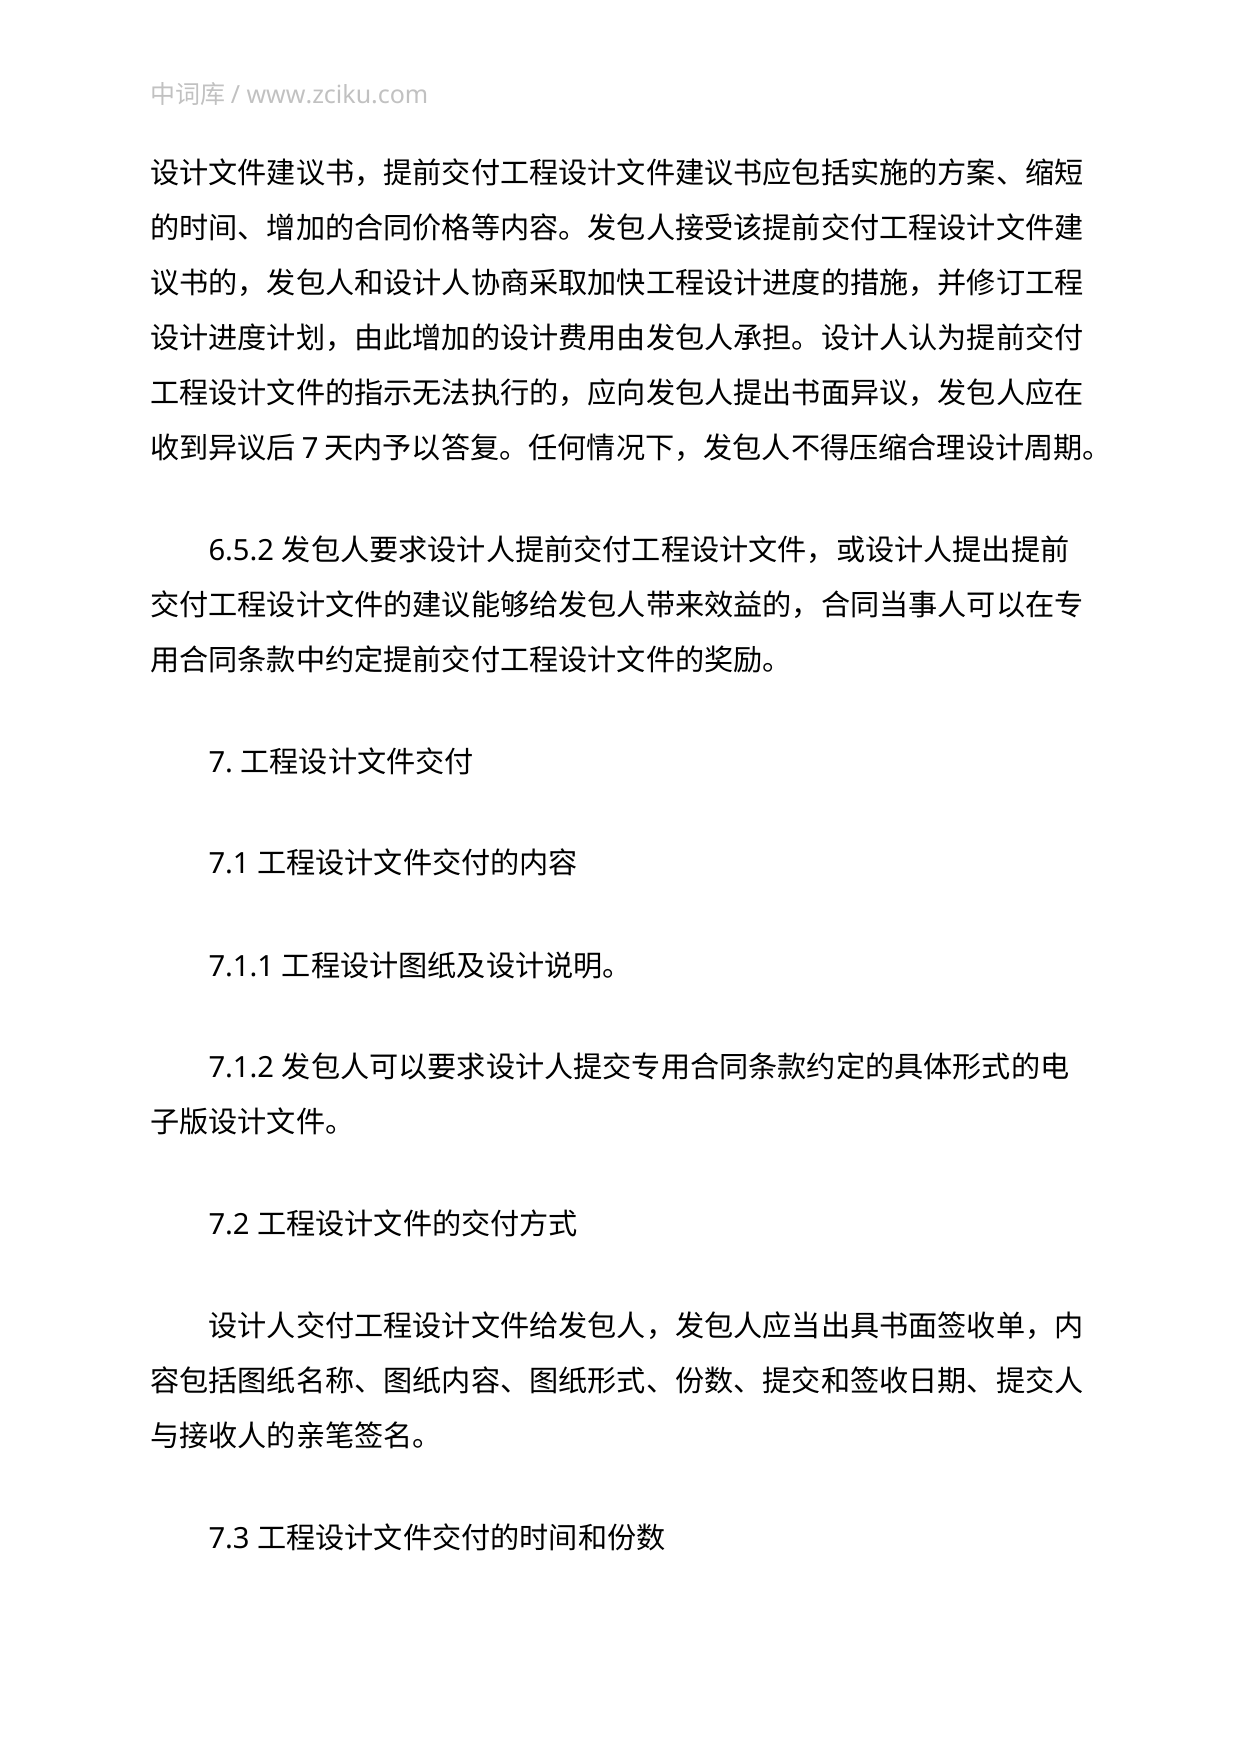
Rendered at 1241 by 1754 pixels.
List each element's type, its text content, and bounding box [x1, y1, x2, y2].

text 7. 工程设计文件交付 [150, 738, 1090, 781]
text 7.1.2 发包人可以要求设计人提交专用合同条款约定的具体形式的电子版设计文件。 [150, 1044, 1090, 1141]
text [150, 150, 1090, 467]
text 设计人交付工程设计文件给发包人，发包人应当出具书面签收单，内容包括图纸名称、图纸内容、图纸形式、份数、提交和签收日期、提交人与接收人的亲笔签名。 [150, 1303, 1090, 1455]
text 7.2 工程设计文件的交付方式 [150, 1201, 1090, 1243]
text 6.5.2 发包人要求设计人提前交付工程设计文件，或设计人提出提前交付工程设计文件的建议能够给发包人带来效益的，合同当事人可以在专用合同条款中约定提前交付工程设计文件的奖励。 [150, 526, 1090, 679]
text 7.3 工程设计文件交付的时间和份数 [150, 1514, 1090, 1557]
text 7.1 工程设计文件交付的内容 [150, 840, 1090, 882]
text 7.1.1 工程设计图纸及设计说明。 [150, 942, 1090, 984]
